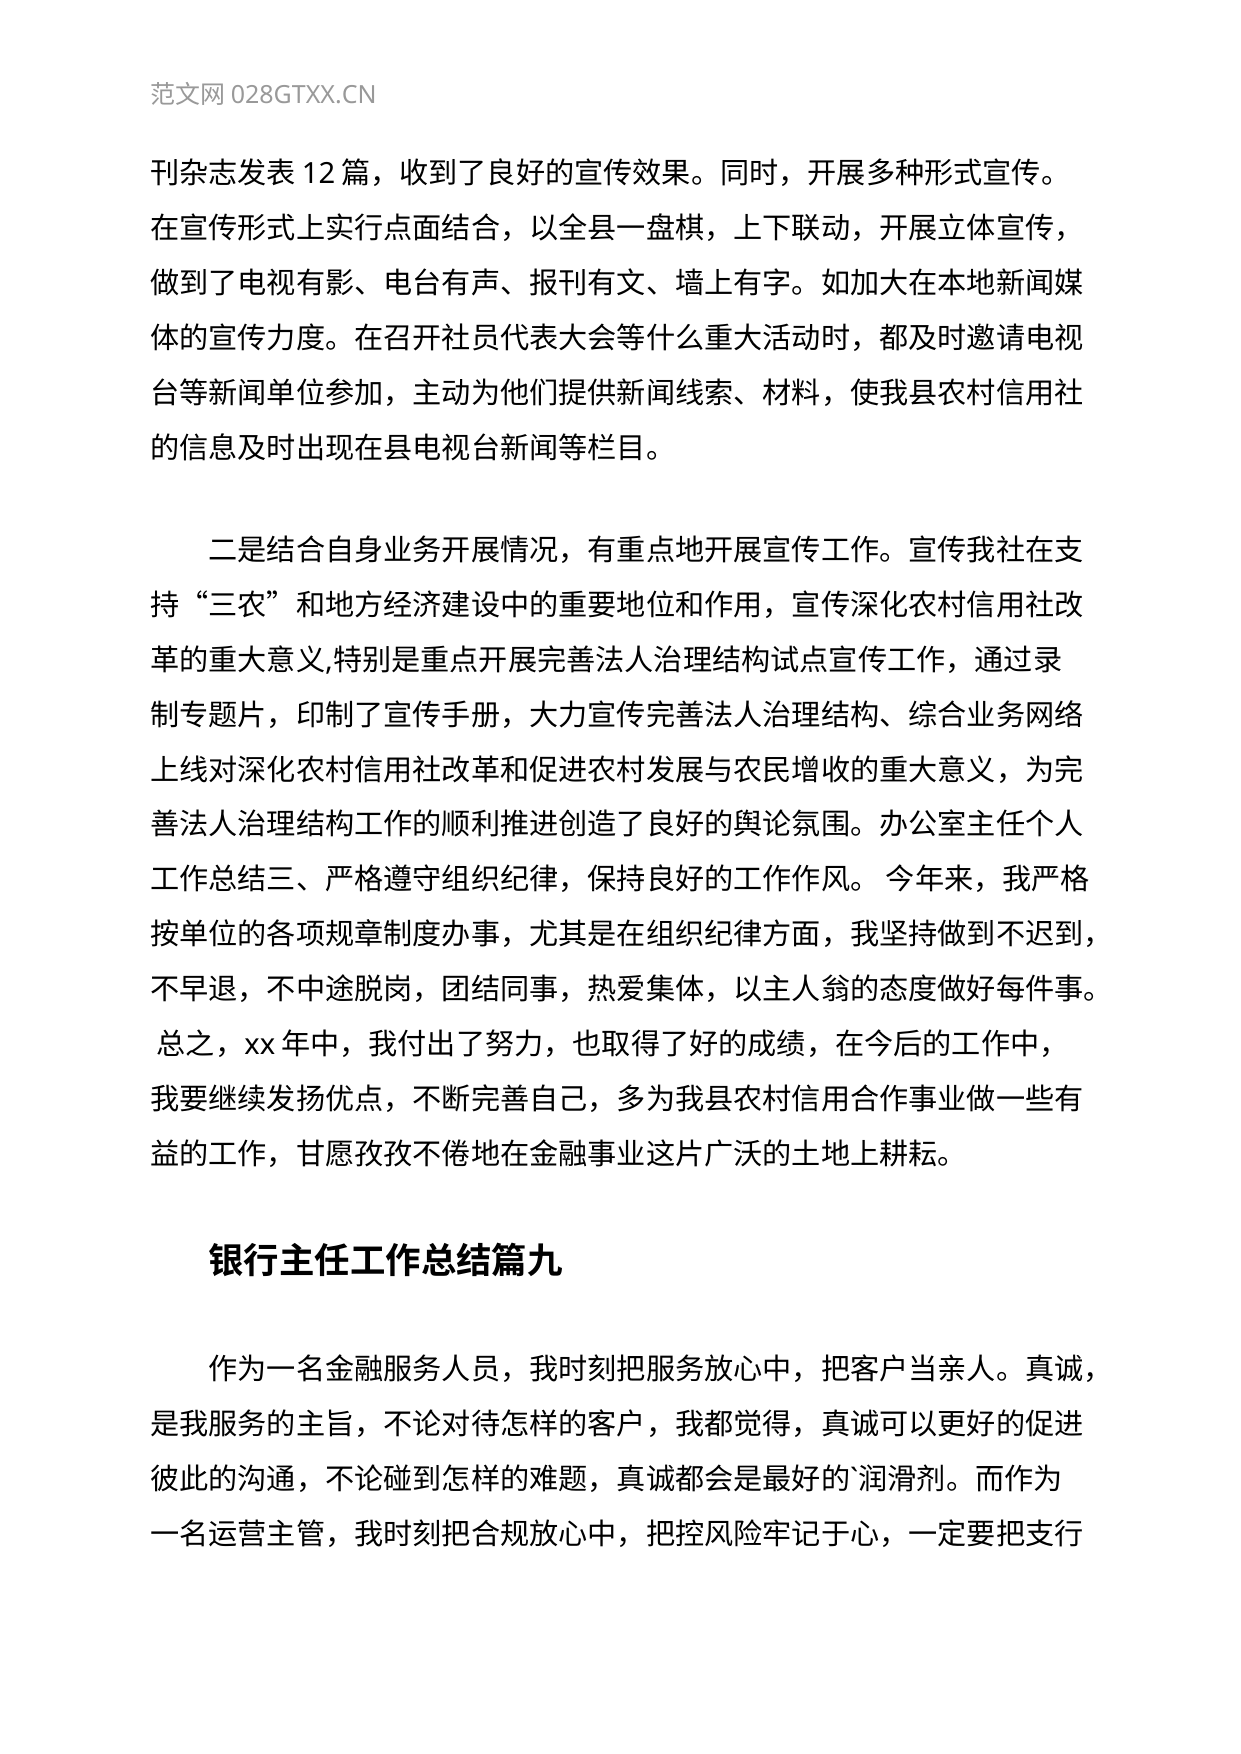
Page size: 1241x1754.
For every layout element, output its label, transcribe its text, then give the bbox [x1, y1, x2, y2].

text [150, 1346, 1090, 1553]
text 二是结合自身业务开展情况，有重点地开展宣传工作。宣传我社在支持“三农”和地方经济建设中的重要地位和作用，宣传深化农村信用社改革的重大意义,特别是重点开展完善法人治理结构试点宣传工作，通过录制专题片，印制了宣传手册，大力宣传完善法人治理结构、综合业务网络上线对深化农村信用社改革和促进农村发展与农民增收的重大意义，为完善法人治理结构工作的顺利推进创造了良好的舆论氛围。办公室主任个人工作总结三、严格遵守组织纪律，保持良好的工作作风。 今年来，我严格按单位的各项规章制度办事，尤其是在组织纪律方面，我坚持做到不迟到，不早退，不中途脱岗，团结同事，热爱集体，以主人翁的态度做好每件事。 总之，xx年中，我付出了努力，也取得了好的成绩，在今后的工作中，我要继续发扬优点，不断完善自己，多为我县农村信用合作事业做一些有益的工作，甘愿孜孜不倦地在金融事业这片广沃的土地上耕耘。 [150, 526, 1090, 1173]
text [150, 150, 1090, 467]
text 银行主任工作总结篇九 [150, 1232, 1090, 1283]
